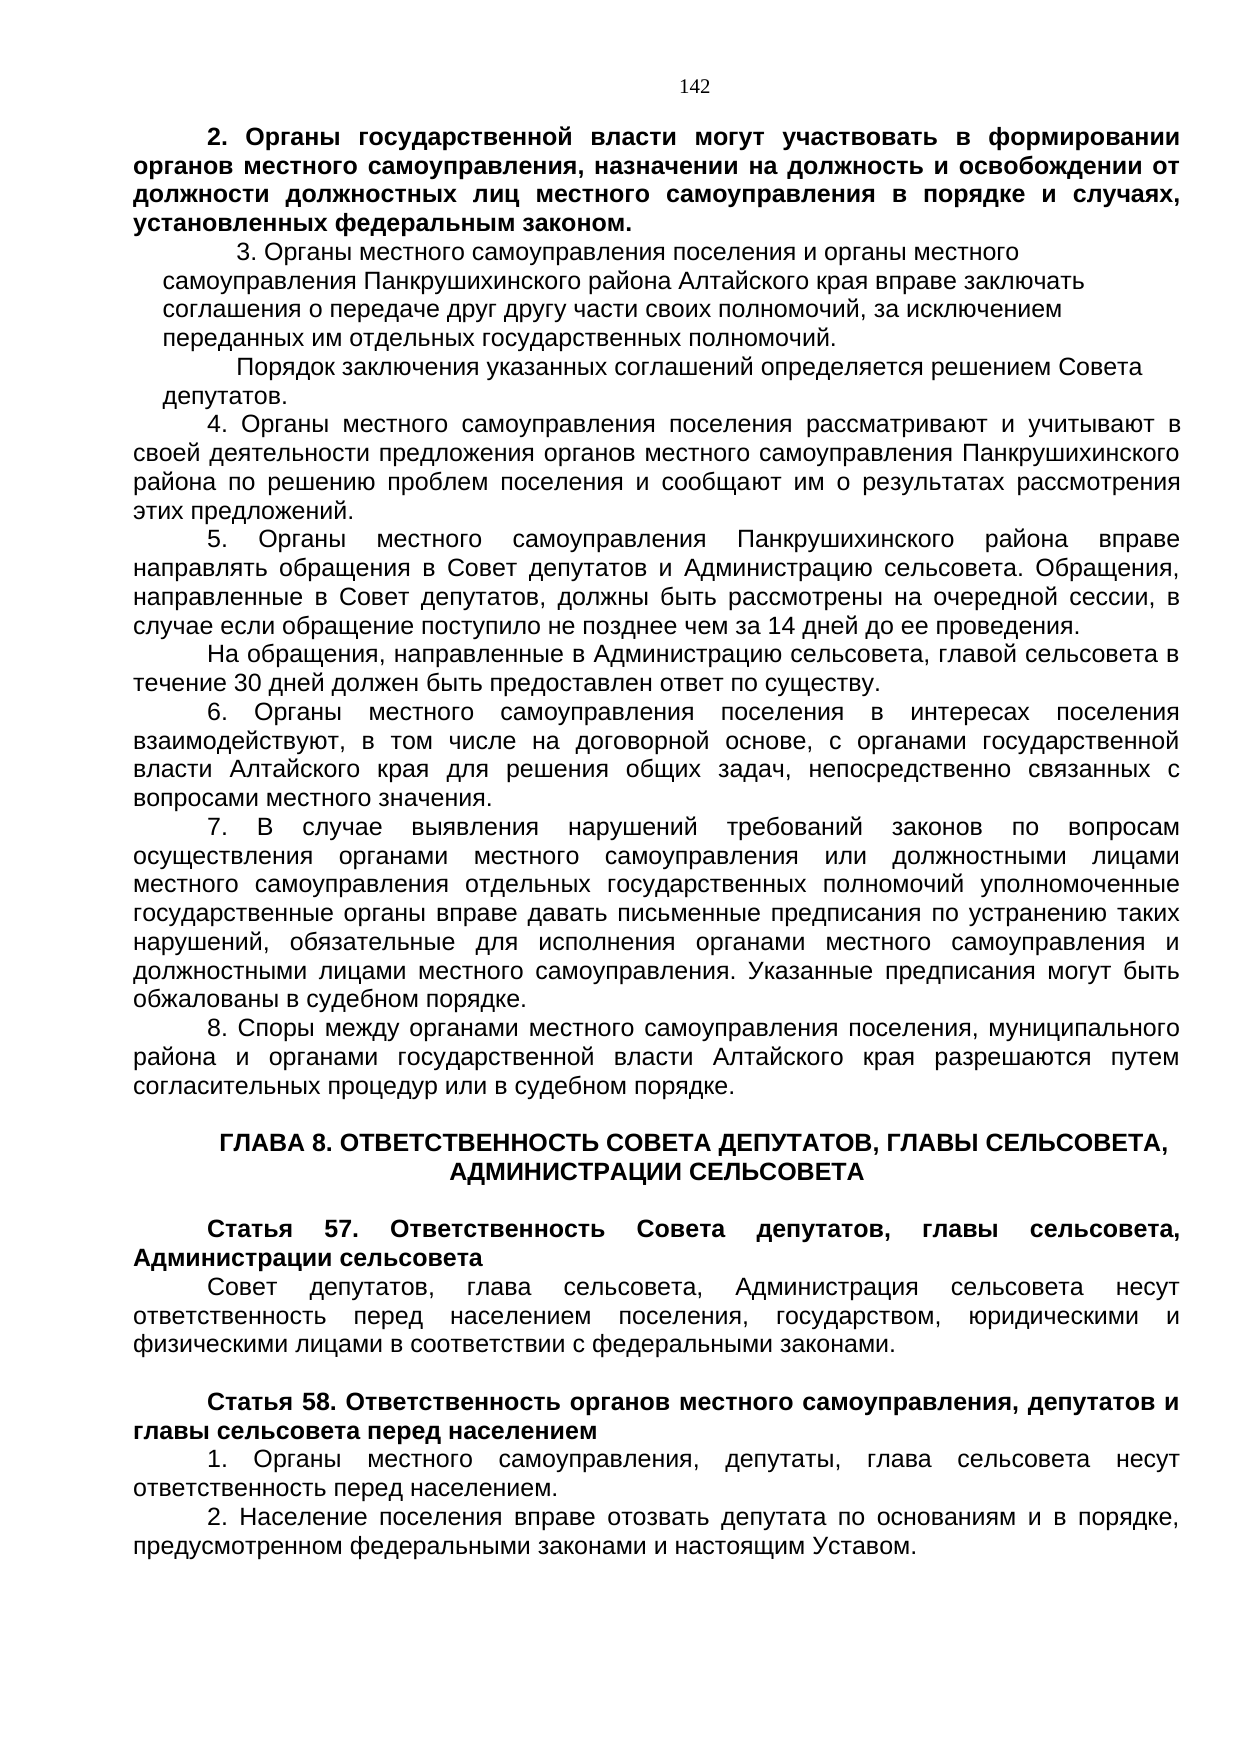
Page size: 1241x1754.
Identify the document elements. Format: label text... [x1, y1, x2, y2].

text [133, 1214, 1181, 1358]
text На обращения, направленные в Администрацию сельсовета, главой сельсовета в течение 30 дней должен быть предоставлен ответ по существу. [133, 639, 1181, 697]
text 7. В случае выявления нарушений требований законов по вопросам осуществления органами местного самоуправления или должностными лицами местного самоуправления отдельных государственных полномочий уполномоченные государственные органы вправе давать письменные предписания по устранению таких нарушений, обязательные для исполнения органами местного самоуправления и должностными лицами местного самоуправления. Указанные предписания могут быть обжалованы в судебном порядке. [133, 812, 1181, 1013]
text 4. Органы местного самоуправления поселения рассматривают и учитывают в своей деятельности предложения органов местного самоуправления Панкрушихинского района по решению проблем поселения и сообщают им о результатах рассмотрения этих предложений. [133, 409, 1181, 524]
text 3. Органы местного самоуправления поселения и органы местного самоуправления Панкрушихинского района Алтайского края вправе заключать соглашения о передаче друг другу части своих полномочий, за исключением переданных им отдельных государственных полномочий. [162, 237, 1181, 352]
text 5. Органы местного самоуправления Панкрушихинского района вправе направлять обращения в Совет депутатов и Администрацию сельсовета. Обращения, направленные в Совет депутатов, должны быть рассмотрены на очередной сессии, в случае если обращение поступило не позднее чем за 14 дней до ее проведения. [133, 524, 1181, 639]
title 2. Органы государственной власти могут участвовать в формировании органов местного самоуправления, назначении на должность и освобождении от должности должностных лиц местного самоуправления в порядке и случаях, установленных федеральным законом. [133, 122, 1181, 237]
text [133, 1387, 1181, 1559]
text 8. Споры между органами местного самоуправления поселения, муниципального района и органами государственной власти Алтайского края разрешаются путем согласительных процедур или в судебном порядке. [133, 1013, 1181, 1099]
text Порядок заключения указанных соглашений определяется решением Совета депутатов. [162, 352, 1181, 409]
text ГЛАВА 8. ОТВЕТСТВЕННОСТЬ СОВЕТА ДЕПУТАТОВ, ГЛАВЫ СЕЛЬСОВЕТА, АДМИНИСТРАЦИИ СЕЛЬСОВЕТА [133, 1128, 1181, 1186]
text 6. Органы местного самоуправления поселения в интересах поселения взаимодействуют, в том числе на договорной основе, с органами государственной власти Алтайского края для решения общих задач, непосредственно связанных с вопросами местного значения. [133, 697, 1181, 812]
